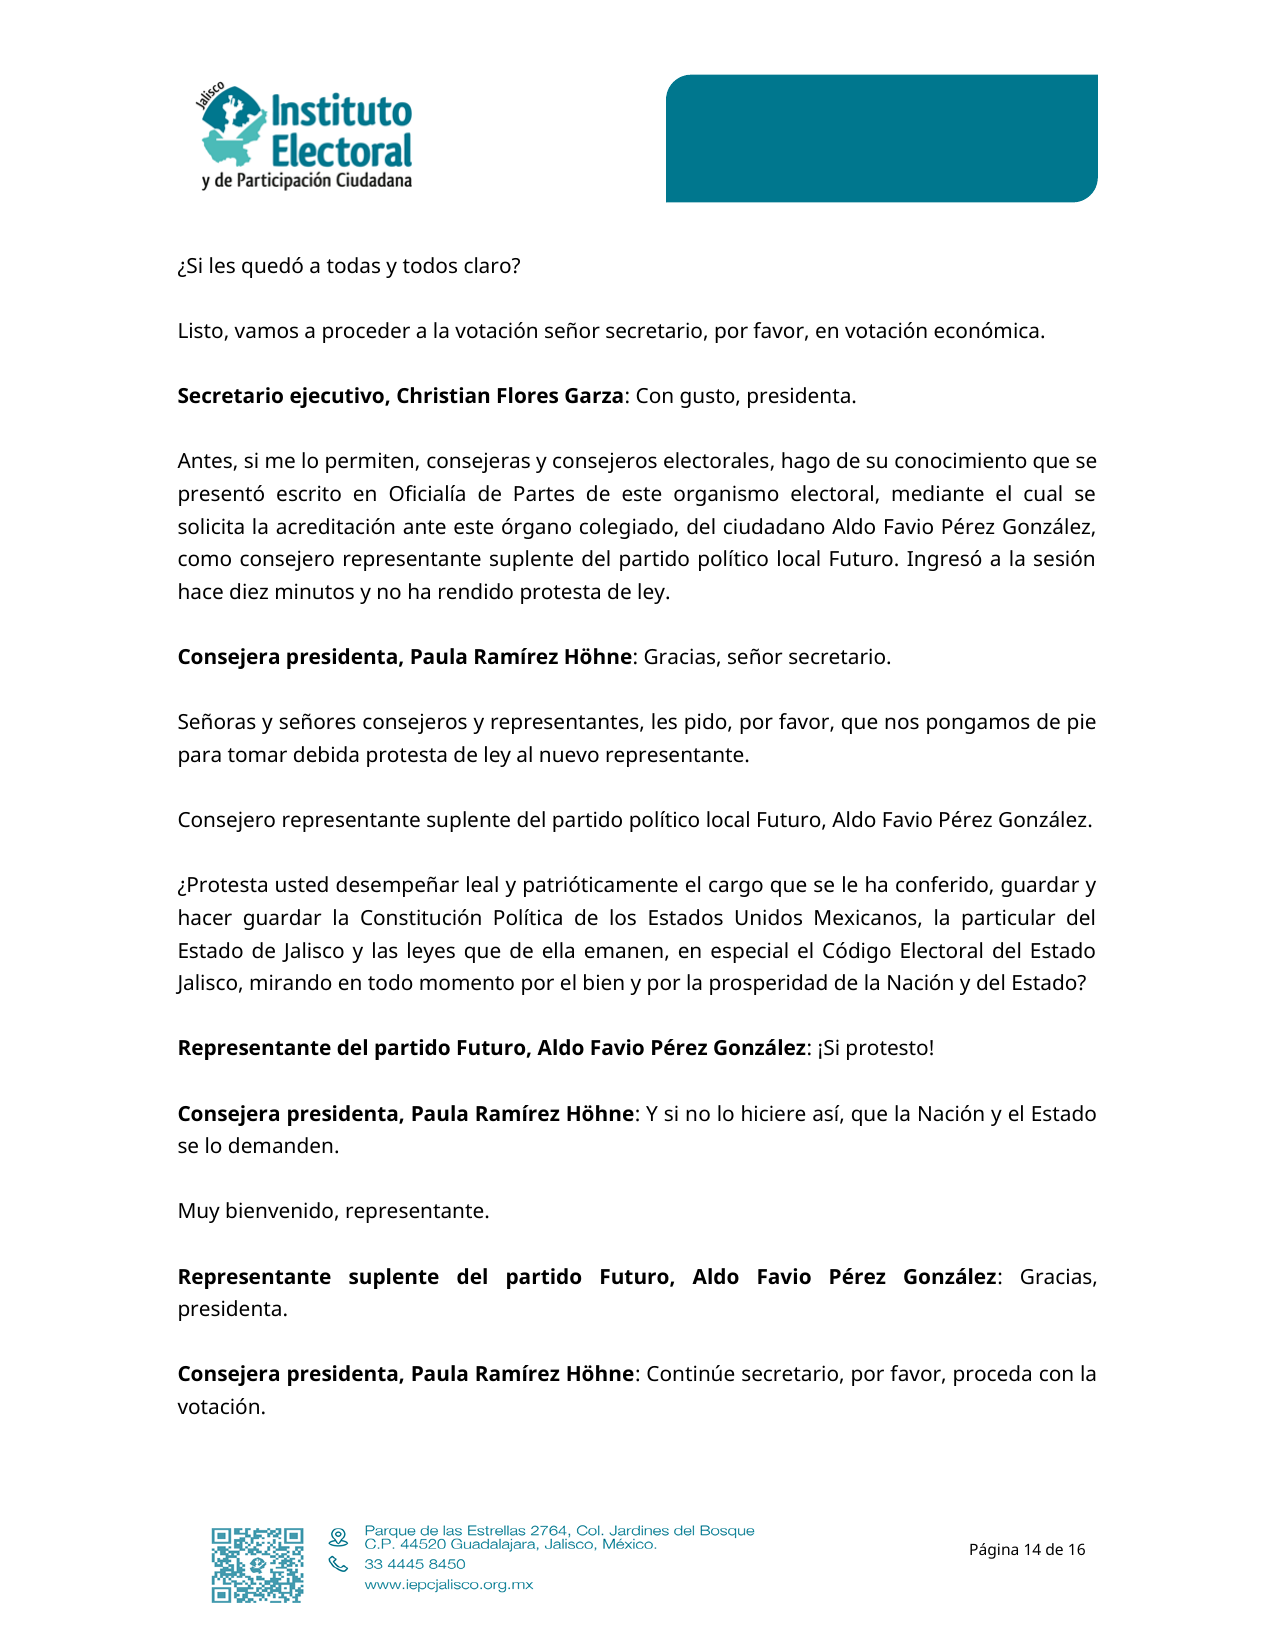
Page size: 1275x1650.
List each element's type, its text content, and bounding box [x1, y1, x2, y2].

text Consejero representante suplente del partido político local Futuro, Aldo Favio Pérez González. [177, 805, 1098, 834]
text Listo, vamos a proceder a la votación señor secretario, por favor, en votación económica. [177, 316, 1098, 345]
text Secretario ejecutivo, Christian Flores Garza: Con gusto, presidenta. [177, 381, 1098, 410]
text Representante suplente del partido Futuro, Aldo Favio Pérez González: Gracias, presidenta. [177, 1262, 1098, 1323]
text Consejera presidenta, Paula Ramírez Höhne: Gracias, señor secretario. [177, 642, 1098, 671]
picture [188, 1504, 788, 1622]
text ¿Si les quedó a todas y todos claro? [177, 251, 1098, 279]
text Muy bienvenido, representante. [177, 1197, 1098, 1225]
picture [188, 73, 429, 203]
text Antes, si me lo permiten, consejeras y consejeros electorales, hago de su conocimiento que se presentó escrito en Oficialía de Partes de este organismo electoral, mediante el cual se solicita la acreditación ante este órgano colegiado, del ciudadano Aldo Favio Pérez González, como consejero representante suplente del partido político local Futuro. Ingresó a la sesión hace diez minutos y no ha rendido protesta de ley. [177, 447, 1098, 606]
text Consejera presidenta, Paula Ramírez Höhne: Y si no lo hiciere así, que la Nación y el Estado se lo demanden. [177, 1099, 1098, 1160]
text Señoras y señores consejeros y representantes, les pido, por favor, que nos pongamos de pie para tomar debida protesta de ley al nuevo representante. [177, 707, 1098, 768]
text Consejera presidenta, Paula Ramírez Höhne: Continúe secretario, por favor, proceda con la votación. [177, 1359, 1098, 1421]
text Representante del partido Futuro, Aldo Favio Pérez González: ¡Si protesto! [177, 1033, 1098, 1062]
text ¿Protesta usted desempeñar leal y patrióticamente el cargo que se le ha conferido, guardar y hacer guardar la Constitución Política de los Estados Unidos Mexicanos, la particular del Estado de Jalisco y las leyes que de ella emanen, en especial el Código Electoral del Estado Jalisco, mirando en todo momento por el bien y por la prosperidad de la Nación y del Estado? [177, 871, 1098, 997]
